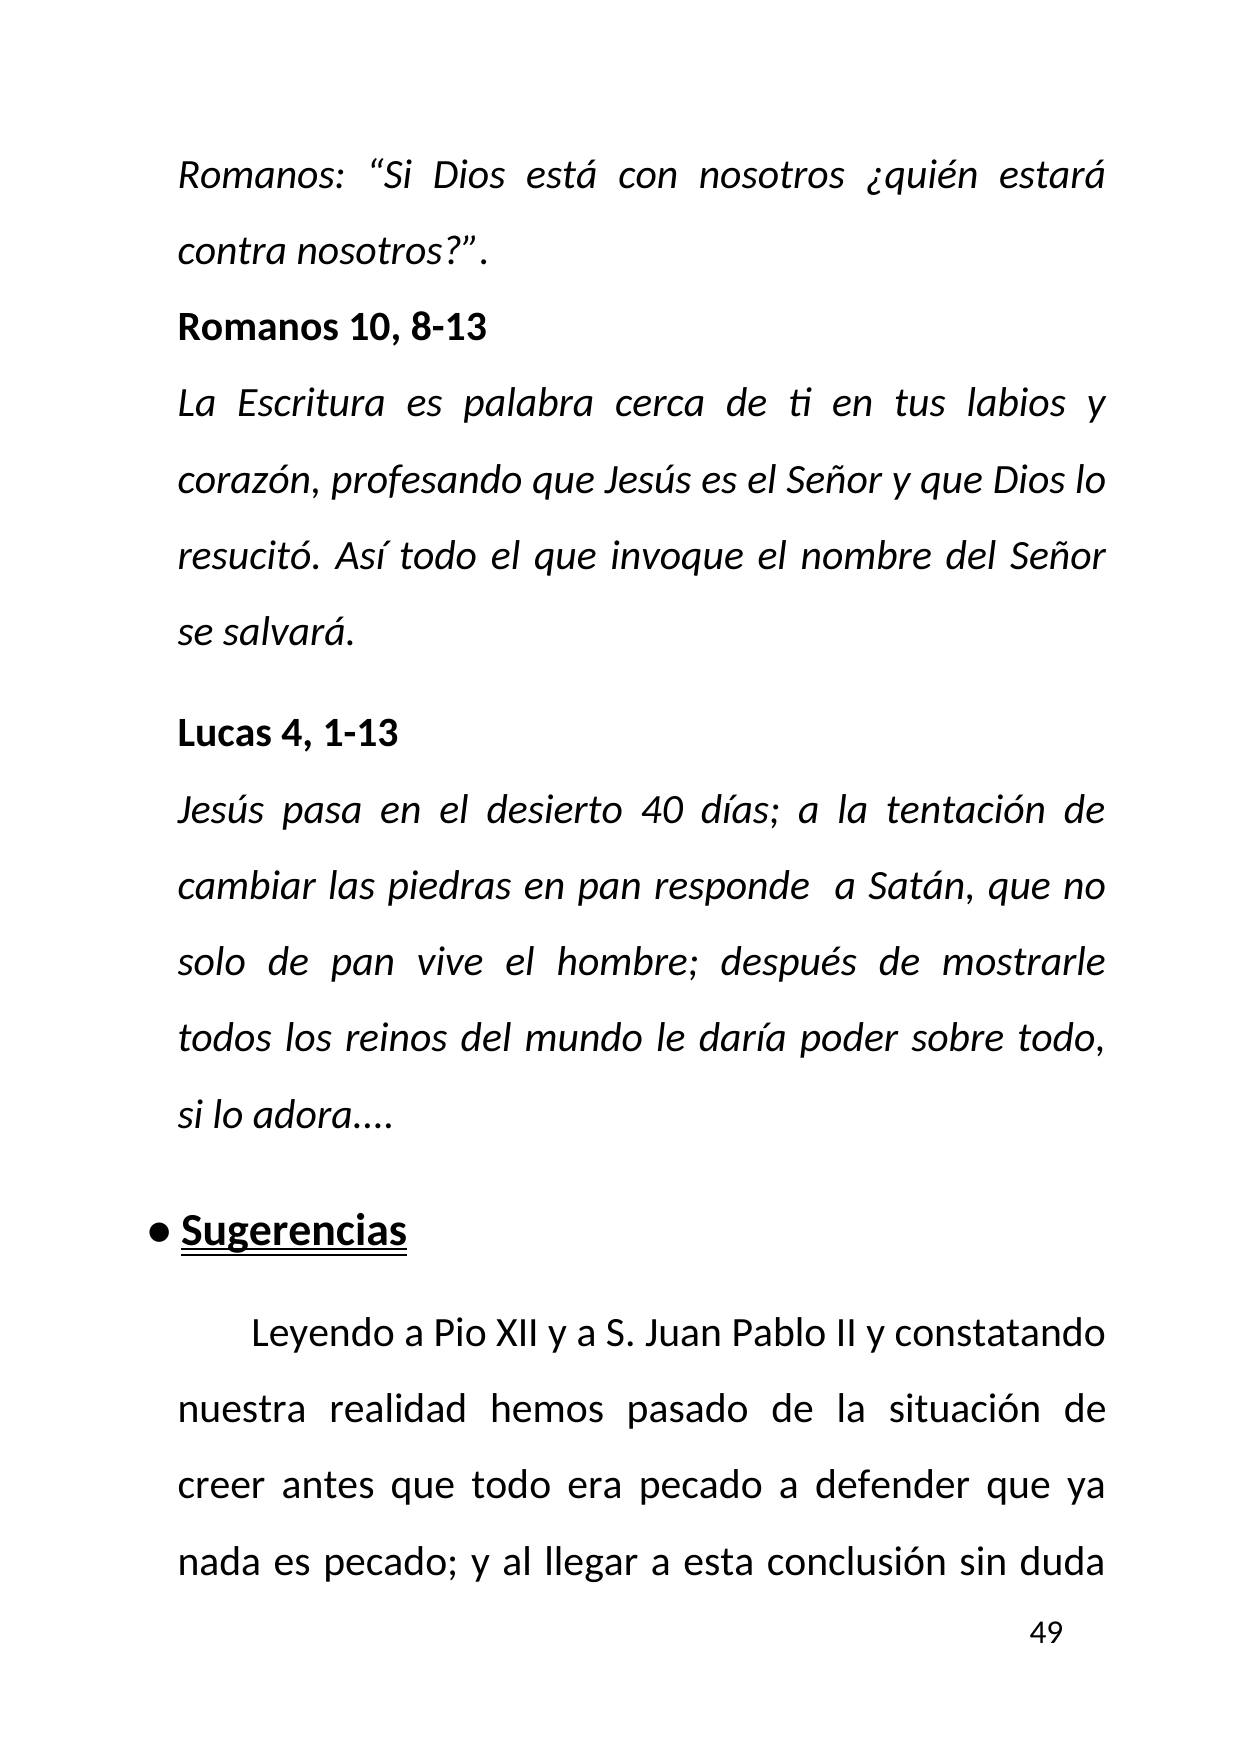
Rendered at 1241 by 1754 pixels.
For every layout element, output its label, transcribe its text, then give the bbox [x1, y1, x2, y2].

text La Escritura es palabra cerca de ti en tus labios y corazón, profesando que Jesús es el Señor y que Dios lo resucitó. Así todo el que invoque el nombre del Señor se salvará. [177, 376, 1107, 656]
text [177, 148, 1107, 275]
text Romanos 10, 8-13 [177, 300, 1107, 351]
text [177, 1306, 1107, 1586]
text Lucas 4, 1-13 [177, 706, 1107, 757]
text • Sugerencias [148, 1201, 1107, 1257]
text Jesús pasa en el desierto 40 días; a la tentación de cambiar las piedras en pan responde a Satán, que no solo de pan vive el hombre; después de mostrarle todos los reinos del mundo le daría poder sobre todo, si lo adora.... [177, 783, 1107, 1138]
